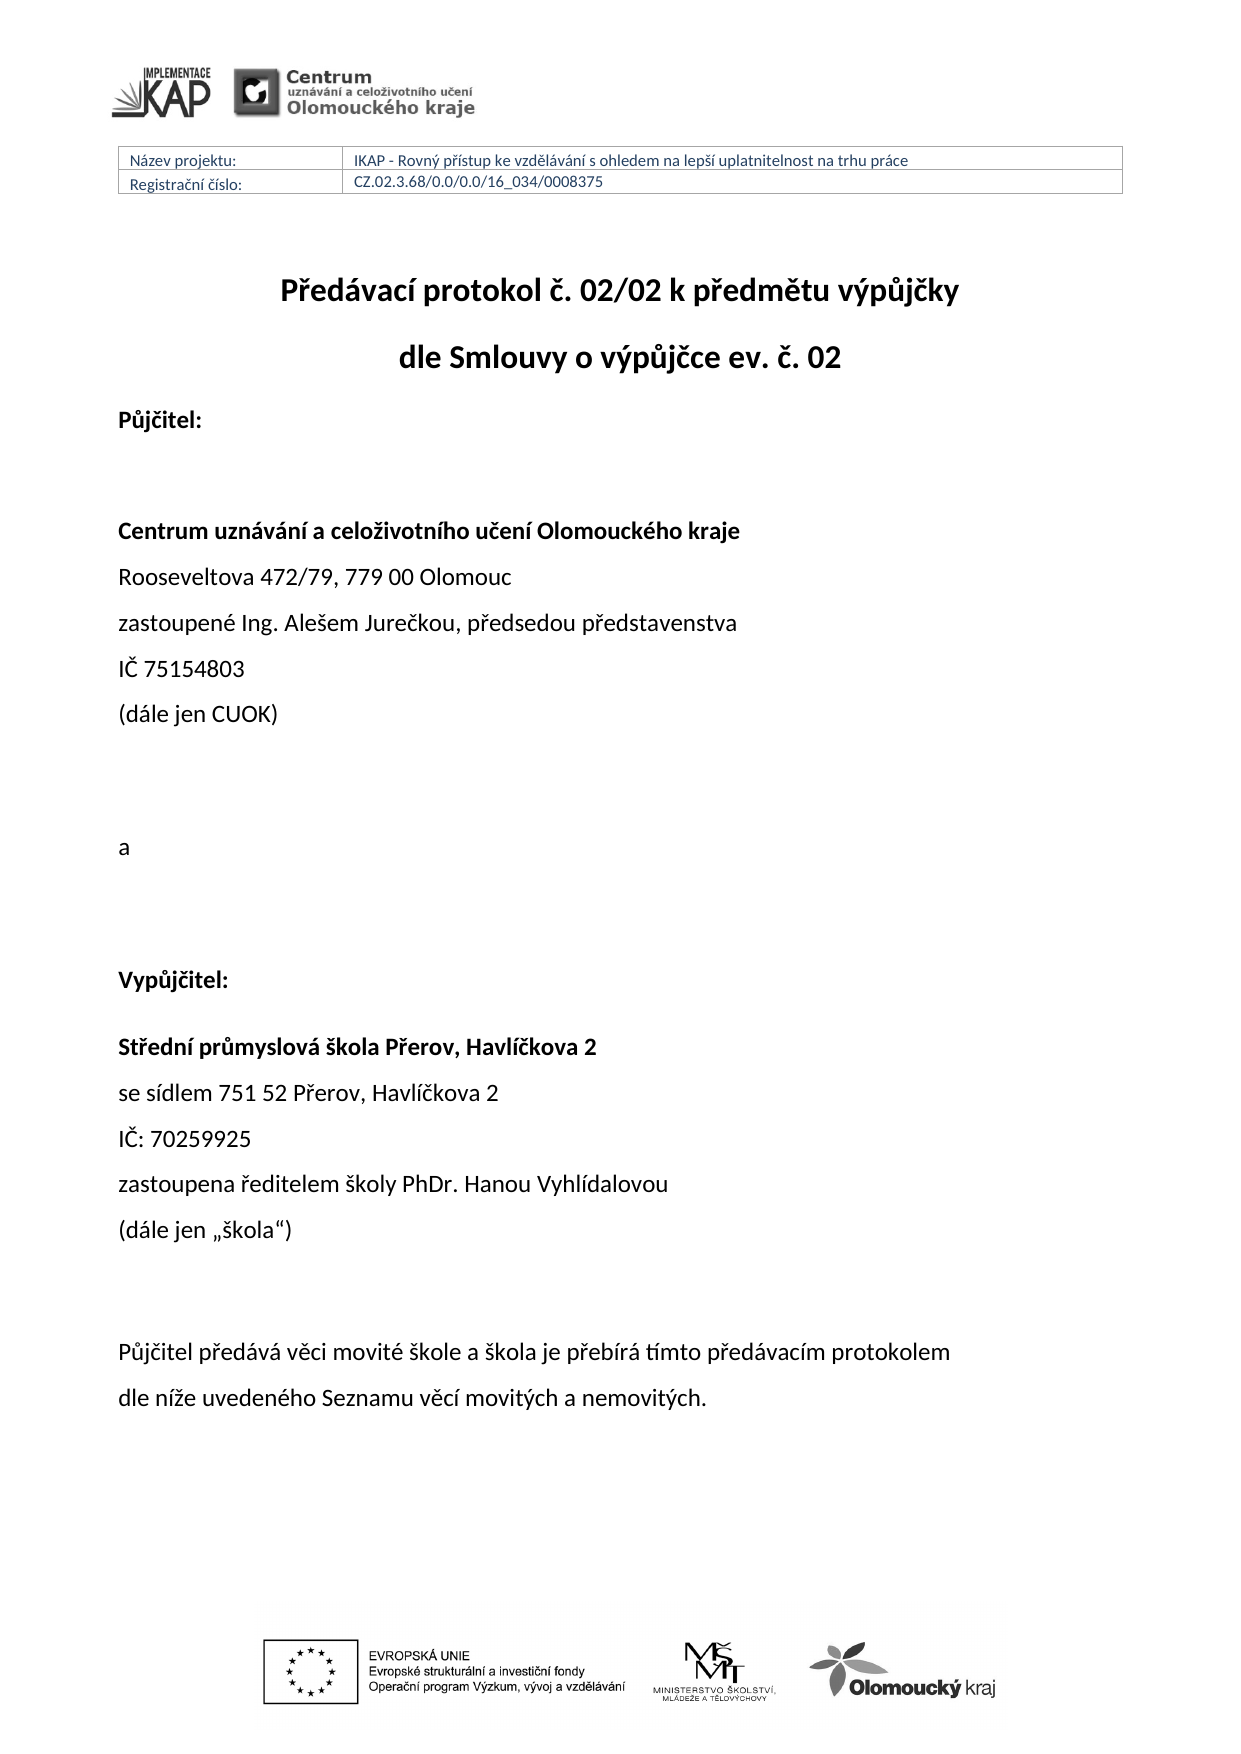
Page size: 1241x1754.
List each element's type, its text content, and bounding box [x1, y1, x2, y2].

text se sídlem 751 52 Přerov, Havlíčkova 2 [118, 1077, 1122, 1107]
text Rooseveltova 472/79, 779 00 Olomouc [118, 561, 1122, 592]
text (dále jen CUOK) [118, 698, 1122, 729]
text IČ 75154803 [118, 653, 1122, 683]
text Předávací protokol č. 02/02 k předmětu výpůjčky [118, 269, 1122, 309]
text IČ: 70259925 [118, 1123, 1122, 1153]
picture [254, 1601, 1009, 1730]
text a [118, 832, 1122, 862]
picture [101, 60, 480, 124]
text (dále jen „škola“) [118, 1214, 1122, 1245]
text Půjčitel: [118, 404, 1122, 434]
text Půjčitel předává věci movité škole a škola je přebírá tímto předávacím protokolem dle níže uvedeného Seznamu věcí movitých a nemovitých. [118, 1337, 1122, 1413]
text Vypůjčitel: [118, 965, 1122, 995]
text dle Smlouvy o výpůjčce ev. č. 02 [118, 336, 1122, 377]
text Centrum uznávání a celoživotního učení Olomouckého kraje [118, 516, 1122, 546]
text Střední průmyslová škola Přerov, Havlíčkova 2 [118, 1031, 1122, 1062]
text zastoupené Ing. Alešem Jurečkou, předsedou představenstva [118, 607, 1122, 637]
text zastoupena ředitelem školy PhDr. Hanou Vyhlídalovou [118, 1168, 1122, 1199]
